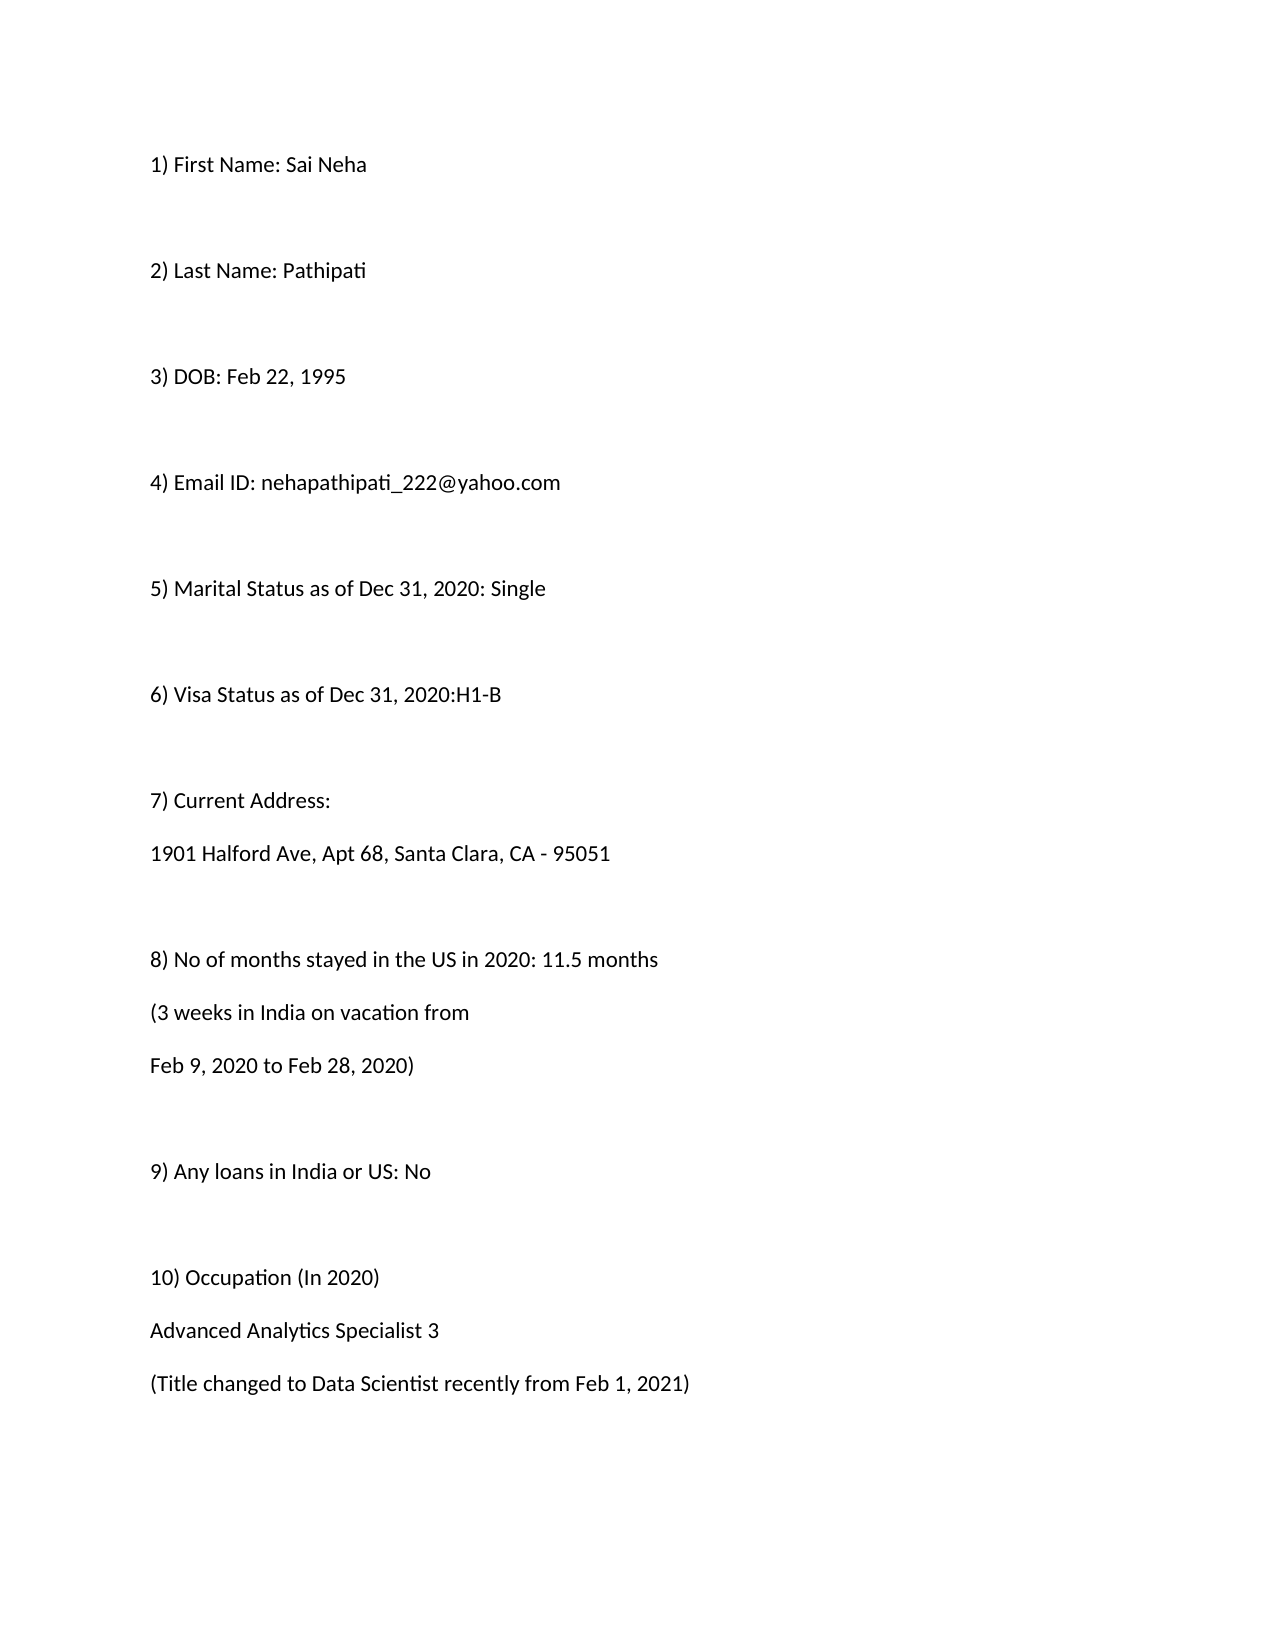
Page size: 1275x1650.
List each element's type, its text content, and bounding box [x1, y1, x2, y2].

text 2) Last Name: Pathipati [150, 256, 1125, 284]
text 10) Occupation (In 2020) [150, 1263, 1125, 1291]
text 8) No of months stayed in the US in 2020: 11.5 months [150, 945, 1125, 973]
text Advanced Analytics Specialist 3 [150, 1316, 1125, 1344]
text 1901 Halford Ave, Apt 68, Santa Clara, CA - 95051 [150, 839, 1125, 867]
text 5) Marital Status as of Dec 31, 2020: Single [150, 574, 1125, 602]
text 6) Visa Status as of Dec 31, 2020:H1-B [150, 680, 1125, 708]
text 1) First Name: Sai Neha [150, 150, 1125, 178]
text (3 weeks in India on vacation from [150, 998, 1125, 1026]
text Feb 9, 2020 to Feb 28, 2020) [150, 1051, 1125, 1079]
text 3) DOB: Feb 22, 1995 [150, 362, 1125, 390]
text 7) Current Address: [150, 786, 1125, 814]
text 4) Email ID: nehapathipati_222@yahoo.com [150, 468, 1125, 496]
text (Title changed to Data Scientist recently from Feb 1, 2021) [150, 1369, 1125, 1397]
text 9) Any loans in India or US: No [150, 1157, 1125, 1185]
